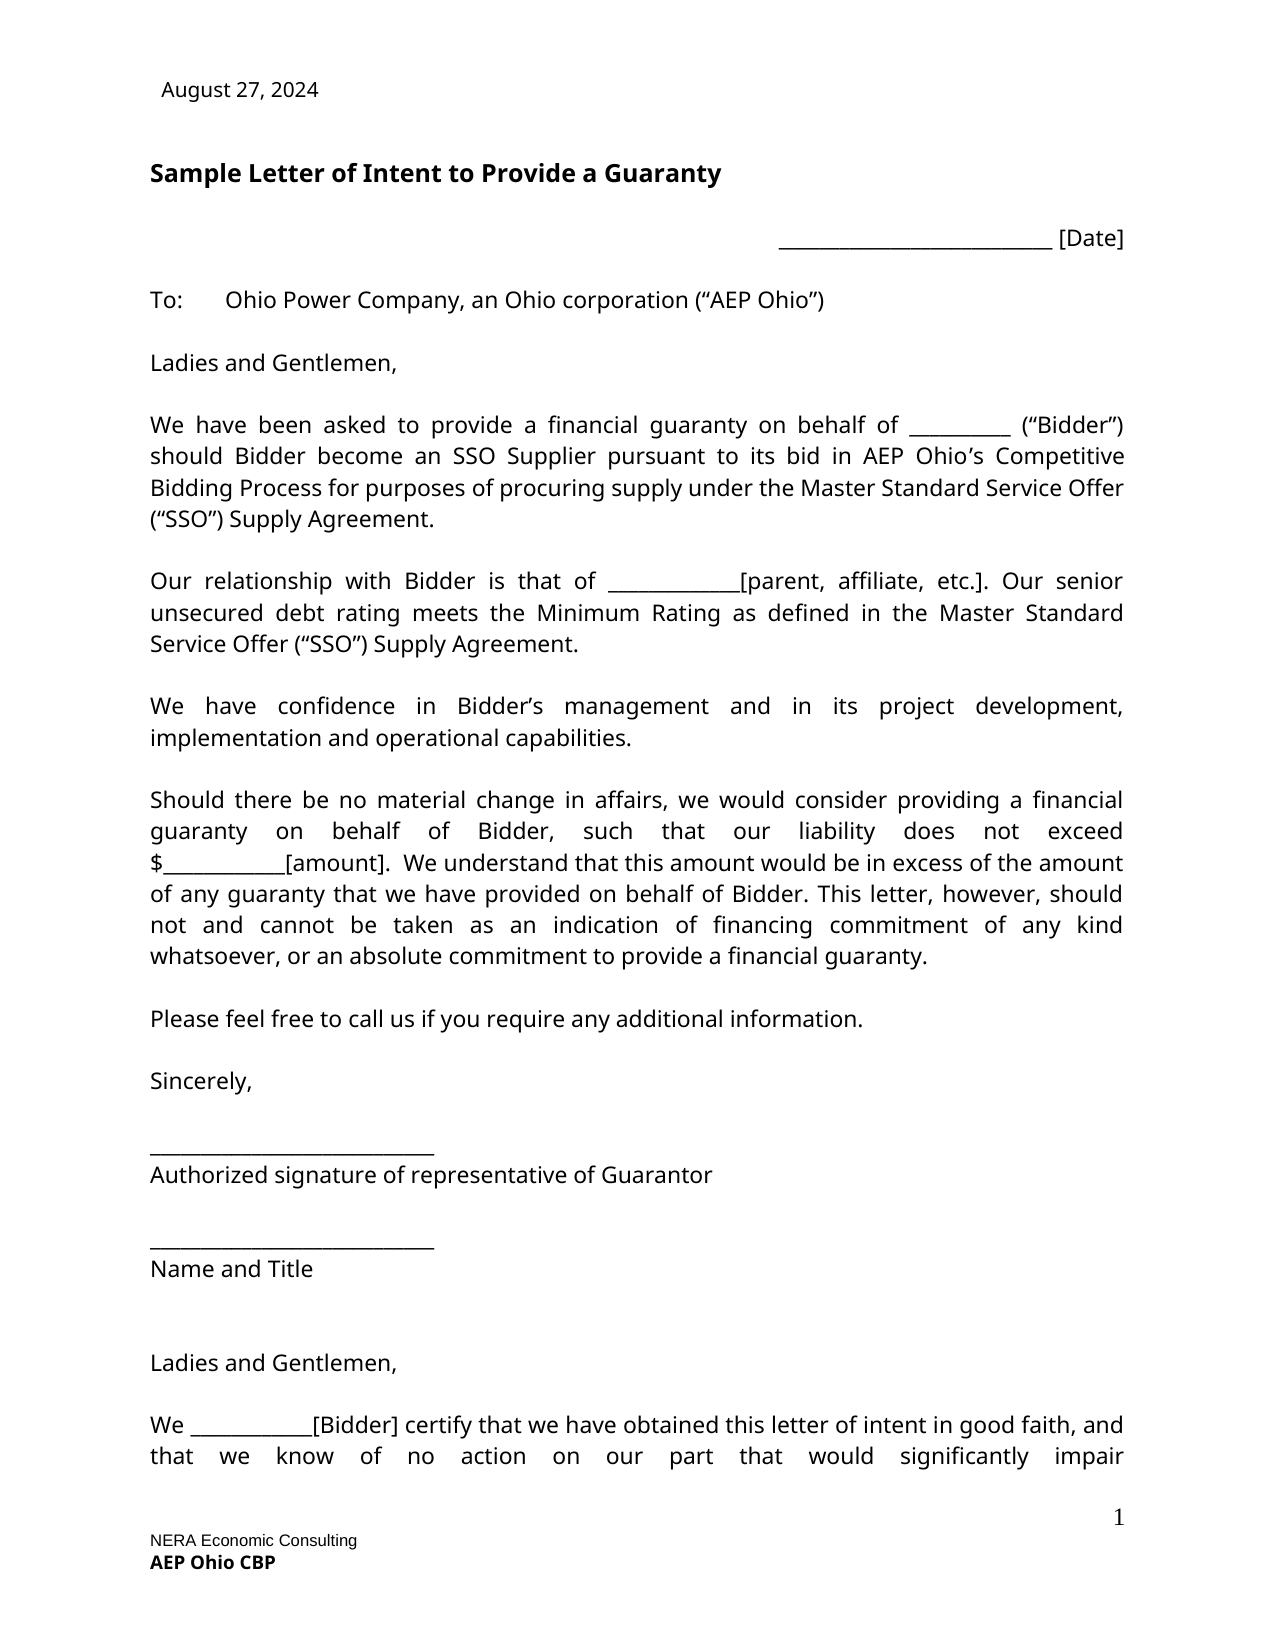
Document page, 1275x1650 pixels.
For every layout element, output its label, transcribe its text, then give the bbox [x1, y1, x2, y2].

text Sample Letter of Intent to Provide a Guaranty [150, 156, 1125, 190]
text Name and Title [150, 1253, 1125, 1284]
text Our relationship with Bidder is that of _____________[parent, affiliate, etc.]. Our senior unsecured debt rating meets the Minimum Rating as defined in the Master Standard Service Offer (“SSO”) Supply Agreement. [150, 565, 1125, 659]
text Ladies and Gentlemen, [150, 1346, 1125, 1378]
text Please feel free to call us if you require any additional information. [150, 1003, 1125, 1034]
text Ladies and Gentlemen, [150, 346, 1125, 378]
text ____________________________ [150, 1128, 1125, 1159]
text Should there be no material change in affairs, we would consider providing a financial guaranty on behalf of Bidder, such that our liability does not exceed $____________[amount]. We understand that this amount would be in excess of the amount of any guaranty that we have provided on behalf of Bidder. This letter, however, should not and cannot be taken as an indication of financing commitment of any kind whatsoever, or an absolute commitment to provide a financial guaranty. [150, 784, 1125, 971]
text To: Ohio Power Company, an Ohio corporation (“AEP Ohio”) [150, 284, 1125, 315]
text We have confidence in Bidder’s management and in its project development, implementation and operational capabilities. [150, 690, 1125, 753]
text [150, 1409, 1125, 1471]
text Authorized signature of representative of Guarantor [150, 1159, 1125, 1190]
text Sincerely, [150, 1065, 1125, 1096]
text ____________________________ [150, 1221, 1125, 1253]
text We have been asked to provide a financial guaranty on behalf of __________ (“Bidder”) should Bidder become an SSO Supplier pursuant to its bid in AEP Ohio’s Competitive Bidding Process for purposes of procuring supply under the Master Standard Service Offer (“SSO”) Supply Agreement. [150, 409, 1125, 534]
text ___________________________ [Date] [150, 221, 1125, 253]
